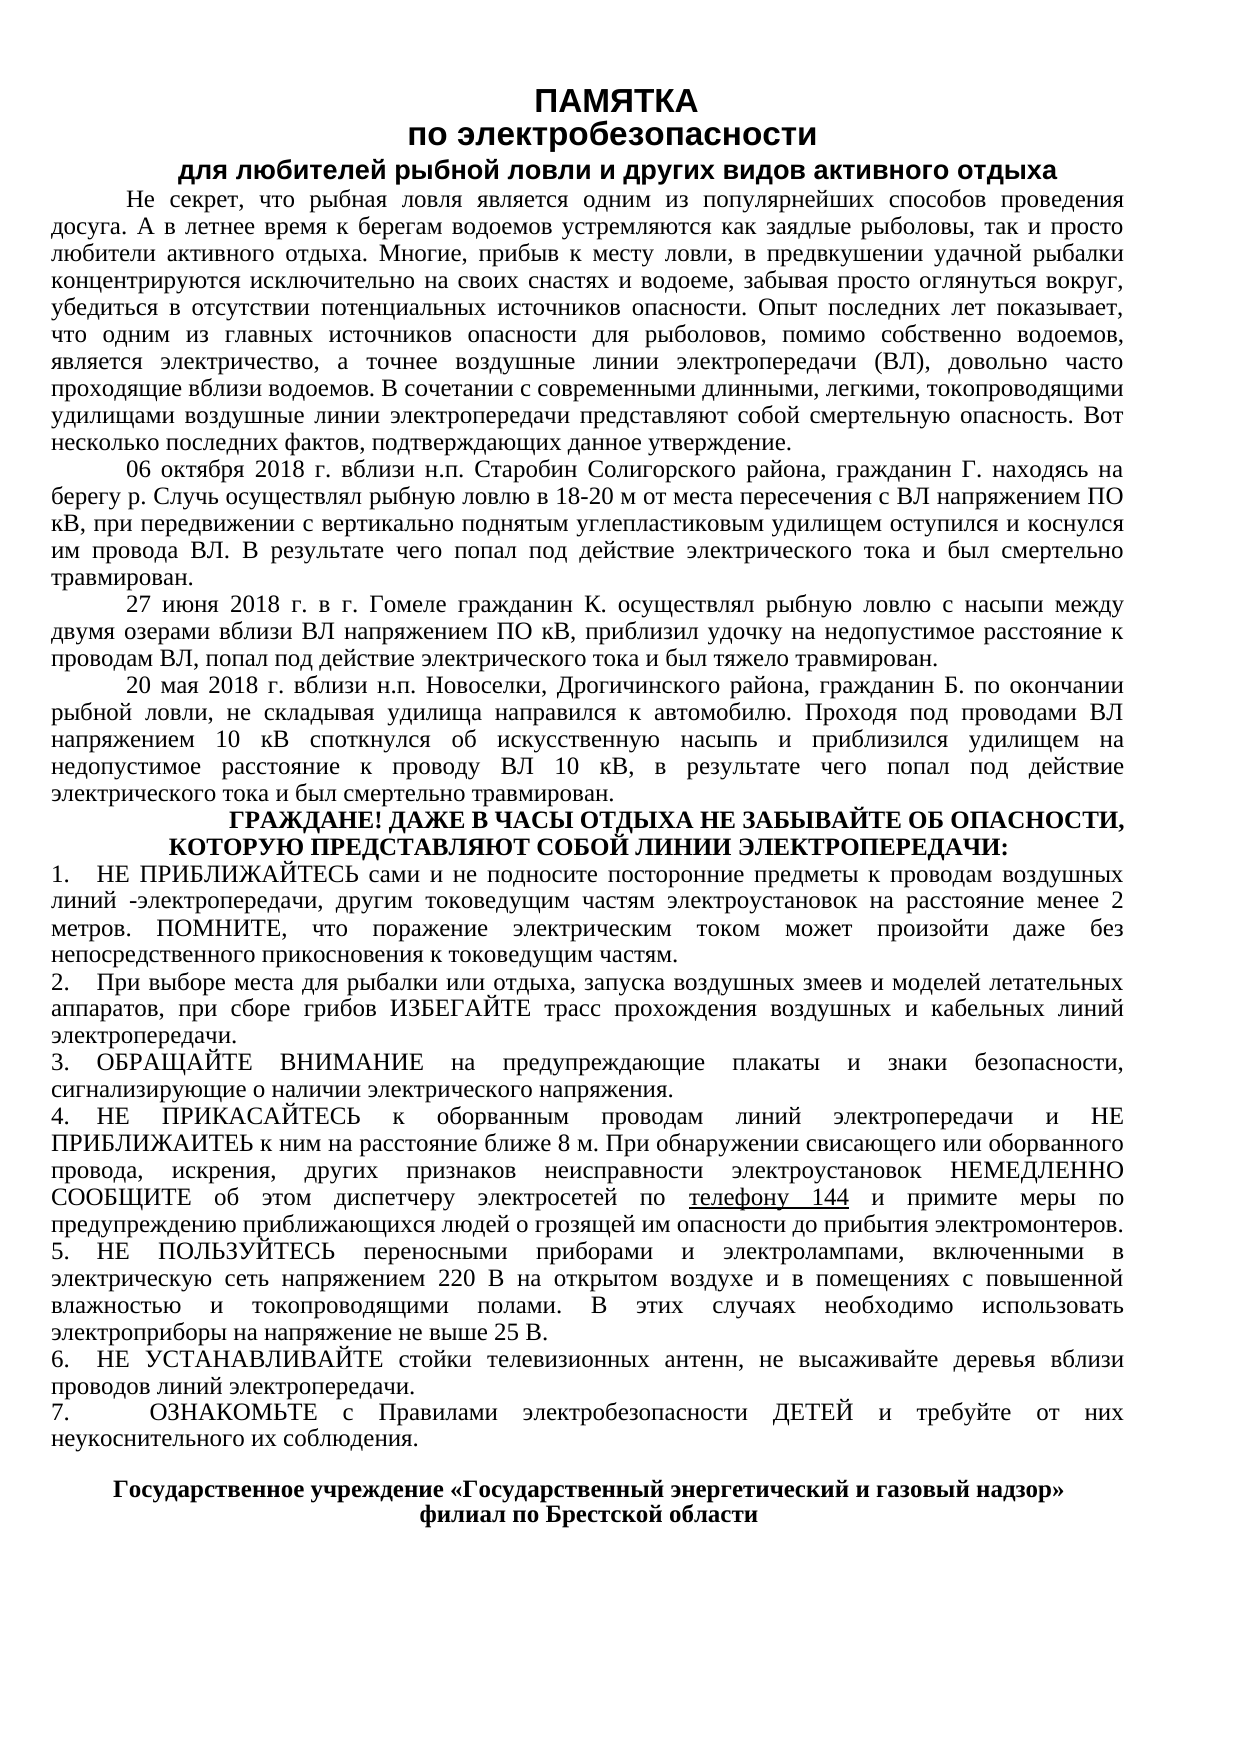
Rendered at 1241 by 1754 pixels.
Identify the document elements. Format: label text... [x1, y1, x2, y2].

text филиал по Брестской области [53, 1502, 1125, 1527]
list ОЗНАКОМЬТЕ с Правилами электробезопасности ДЕТЕЙ и требуйте от них неукоснительного их соблюдения. [51, 1400, 1125, 1452]
text Не секрет, что рыбная ловля является одним из популярнейших способов проведения досуга. А в летнее время к берегам водоемов устремляются как заядлые рыболовы, так и просто любители активного отдыха. Многие, прибыв к месту ловли, в предвкушении удачной рыбалки концентрируются исключительно на своих снастях и водоеме, забывая просто оглянуться вокруг, убедиться в отсутствии потенциальных источников опасности. Опыт последних лет показывает, что одним из главных источников опасности для рыболовов, помимо собственно водоемов, является электричество, а точнее воздушные линии электропередачи (ВЛ), довольно часто проходящие вблизи водоемов. В сочетании с современными длинными, легкими, токопроводящими удилищами воздушные линии электропередачи представляют собой смертельную опасность. Вот несколько последних фактов, подтверждающих данное утверждение. [51, 186, 1125, 456]
list НЕ ПРИБЛИЖАЙТЕСЬ сами и не подносите посторонние предметы к проводам воздушных линий -электропередачи, другим токоведущим частям электроустановок на расстояние менее 2 метров. ПОМНИТЕ, что поражение электрическим током может произойти даже без непосредственного прикосновения к токоведущим частям. [51, 860, 1125, 968]
text 06 октября 2018 г. вблизи н.п. Старобин Солигорского района, гражданин Г. находясь на берегу р. Случь осуществлял рыбную ловлю в 18-20 м от места пересечения с ВЛ напряжением ПО кВ, при передвижении с вертикально поднятым углепластиковым удилищем оступился и коснулся им провода ВЛ. В результате чего попал под действие электрического тока и был смертельно травмирован. [51, 456, 1125, 591]
list НЕ ПОЛЬЗУЙТЕСЬ переносными приборами и электролампами, включенными в электрическую сеть напряжением 220 В на открытом воздухе и в помещениях с повышенной влажностью и токопроводящими полами. В этих случаях необходимо использовать электроприборы на напряжение не выше 25 В. [51, 1238, 1125, 1346]
text по электробезопасности [407, 119, 1125, 152]
list НЕ УСТАНАВЛИВАЙТЕ стойки телевизионных антенн, не высаживайте деревья вблизи проводов линий электропередачи. [51, 1346, 1125, 1400]
list НЕ ПРИКАСАЙТЕСЬ к оборванным проводам линий электропередачи и НЕ ПРИБЛИЖАИТЕЬ к ним на расстояние ближе 8 м. При обнаружении свисающего или оборванного провода, искрения, других признаков неисправности электроустановок НЕМЕДЛЕННО СООБЩИТЕ об этом диспетчеру электросетей по телефону 144 и примите меры по предупреждению приближающихся людей о грозящей им опасности до прибытия электромонтеров. [51, 1103, 1125, 1238]
list ОБРАЩАЙТЕ ВНИМАНИЕ на предупреждающие плакаты и знаки безопасности, сигнализирующие о наличии электрического напряжения. [51, 1049, 1125, 1103]
text ПАМЯТКА [534, 85, 1125, 119]
text для любителей рыбной ловли и других видов активного отдыха [178, 152, 1125, 186]
list При выборе места для рыбалки или отдыха, запуска воздушных змеев и моделей летательных аппаратов, при сборе грибов ИЗБЕГАЙТЕ трасс прохождения воздушных и кабельных линий электропередачи. [51, 968, 1125, 1049]
text 20 мая 2018 г. вблизи н.п. Новоселки, Дрогичинского района, гражданин Б. по окончании рыбной ловли, не складывая удилища направился к автомобилю. Проходя под проводами ВЛ напряжением 10 кВ споткнулся об искусственную насыпь и приблизился удилищем на недопустимое расстояние к проводу ВЛ 10 кВ, в результате чего попал под действие электрического тока и был смертельно травмирован. [51, 672, 1125, 806]
text 27 июня 2018 г. в г. Гомеле гражданин К. осуществлял рыбную ловлю с насыпи между двумя озерами вблизи ВЛ напряжением ПО кВ, приблизил удочку на недопустимое расстояние к проводам ВЛ, попал под действие электрического тока и был тяжело травмирован. [51, 591, 1125, 672]
text ГРАЖДАНЕ! ДАЖЕ В ЧАСЫ ОТДЫХА НЕ ЗАБЫВАЙТЕ ОБ ОПАСНОСТИ, [51, 806, 1125, 833]
text Государственное учреждение «Государственный энергетический и газовый надзор» [53, 1477, 1125, 1502]
text КОТОРУЮ ПРЕДСТАВЛЯЮТ СОБОЙ ЛИНИИ ЭЛЕКТРОПЕРЕДАЧИ: [53, 833, 1125, 860]
